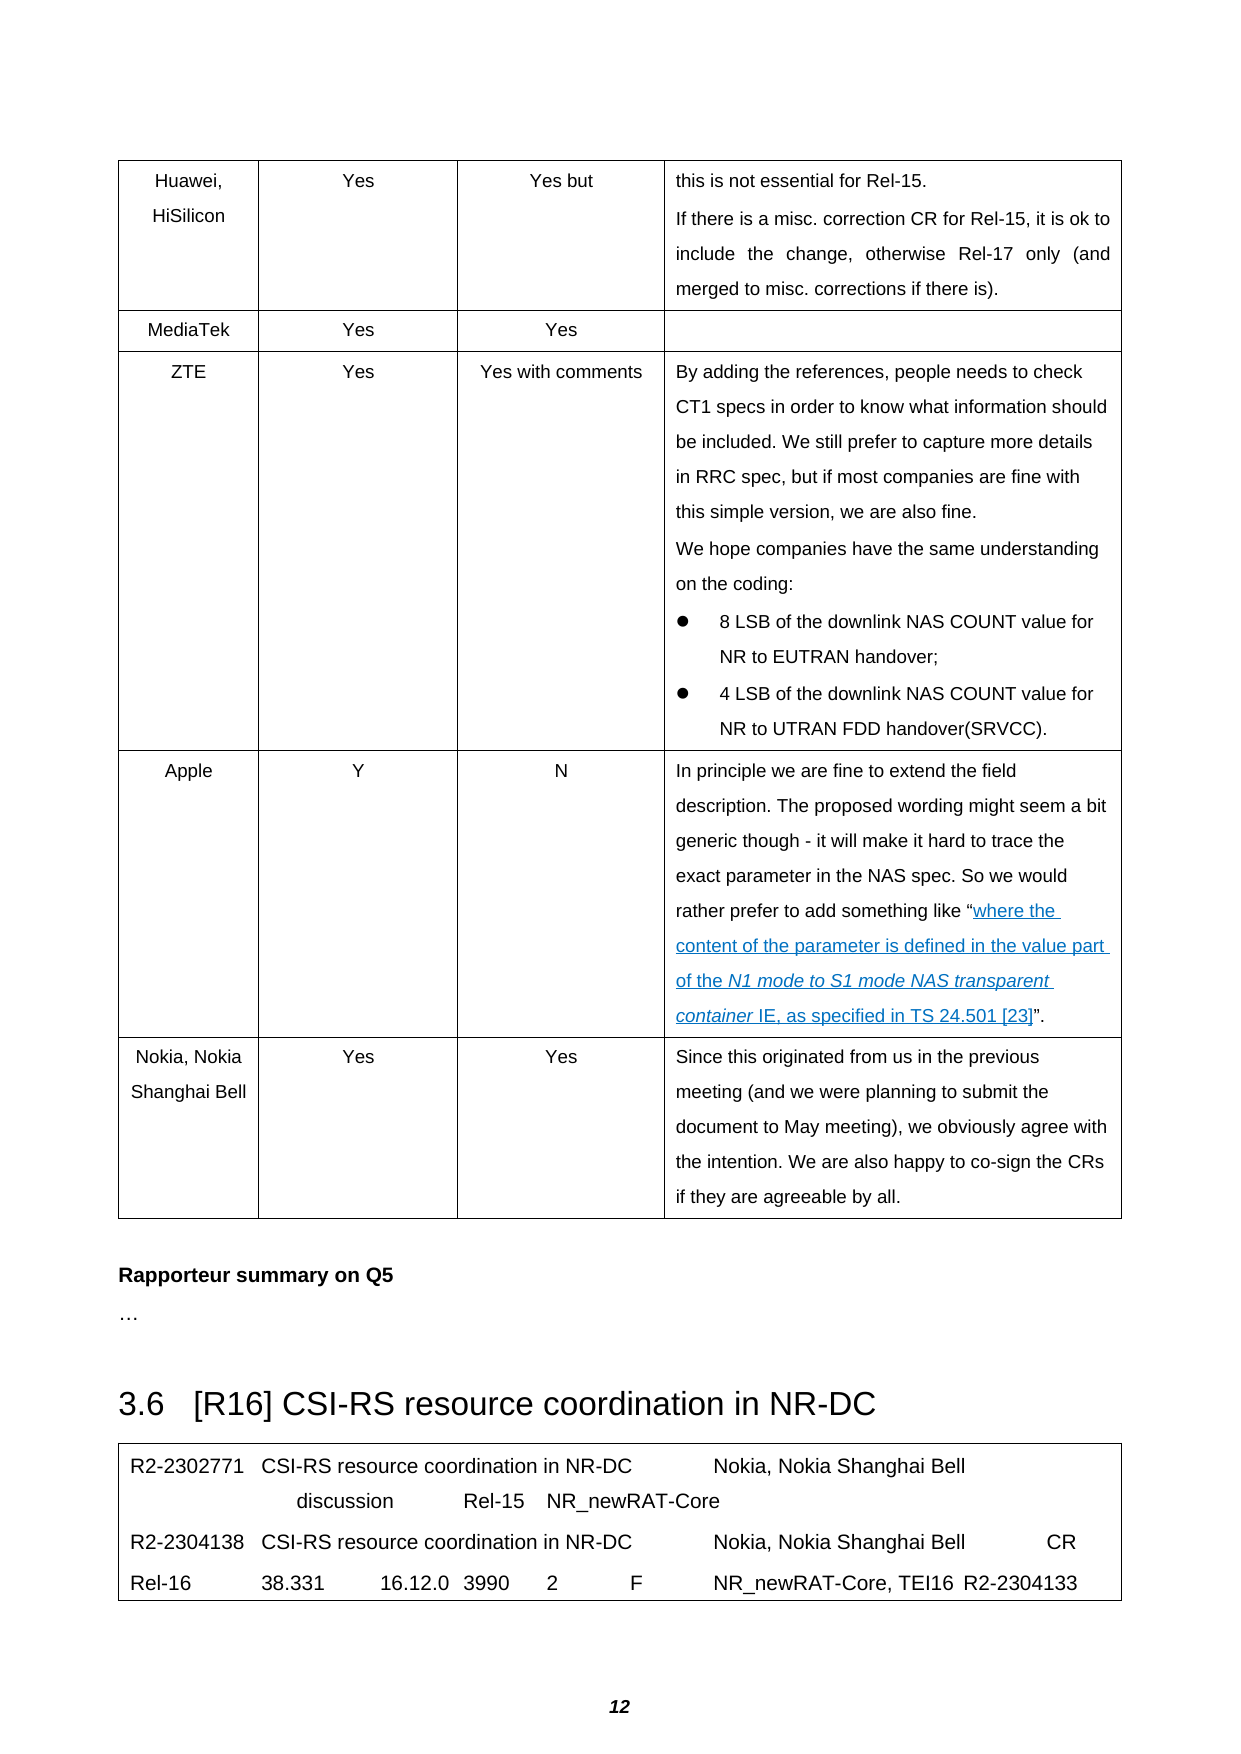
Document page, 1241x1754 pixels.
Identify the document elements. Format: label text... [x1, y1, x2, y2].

table_cell N [458, 751, 664, 1037]
table_cell Nokia, Nokia Shanghai Bell [119, 1038, 258, 1218]
table_cell By adding the references, people needs to check CT1 specs in order to know what information should be included. We still prefer to capture more details in RRC spec, but if most companies are fine with this simple version, we are also fine. We hope companies have the same understanding on the coding: 8 LSB of the downlink NAS COUNT value for NR to EUTRAN handover; 4 LSB of the downlink NAS COUNT value for NR to UTRAN FDD handover(SRVCC). [665, 352, 1121, 750]
table_cell In principle we are fine to extend the field description. The proposed wording might seem a bit generic though - it will make it hard to trace the exact parameter in the NAS spec. So we would rather prefer to add something like “where the content of the parameter is defined in the value part of the N1 mode to S1 mode NAS transparent container IE, as specified in TS 24.501 [23]”. [665, 751, 1121, 1037]
table_cell Yes [458, 311, 664, 351]
table_cell Huawei, HiSilicon [119, 161, 258, 309]
table_cell Yes [259, 352, 457, 750]
table_cell ZTE [119, 352, 258, 750]
table_cell Yes [259, 311, 457, 351]
table_cell Yes but [458, 161, 664, 309]
table_cell this is not essential for Rel-15. If there is a misc. correction CR for Rel-15, it is ok to include the change, otherwise Rel-17 only (and merged to misc. corrections if there is). [665, 161, 1121, 309]
table_cell MediaTek [119, 311, 258, 351]
table_cell Y [259, 751, 457, 1037]
table_cell Yes [458, 1038, 664, 1218]
table_cell Since this originated from us in the previous meeting (and we were planning to submit the document to May meeting), we obviously agree with the intention. We are also happy to co-sign the CRs if they are agreeable by all. [665, 1038, 1121, 1218]
text Rapporteur summary on Q5 [118, 1258, 1122, 1291]
text … [118, 1296, 1122, 1328]
table_cell Yes [259, 1038, 457, 1218]
table_cell Apple [119, 751, 258, 1037]
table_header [119, 1444, 1121, 1600]
subtitle [R16] CSI-RS resource coordination in NR-DC [118, 1371, 1122, 1436]
table_cell [665, 311, 1121, 351]
table_cell Yes [259, 161, 457, 309]
table_cell Yes with comments [458, 352, 664, 750]
